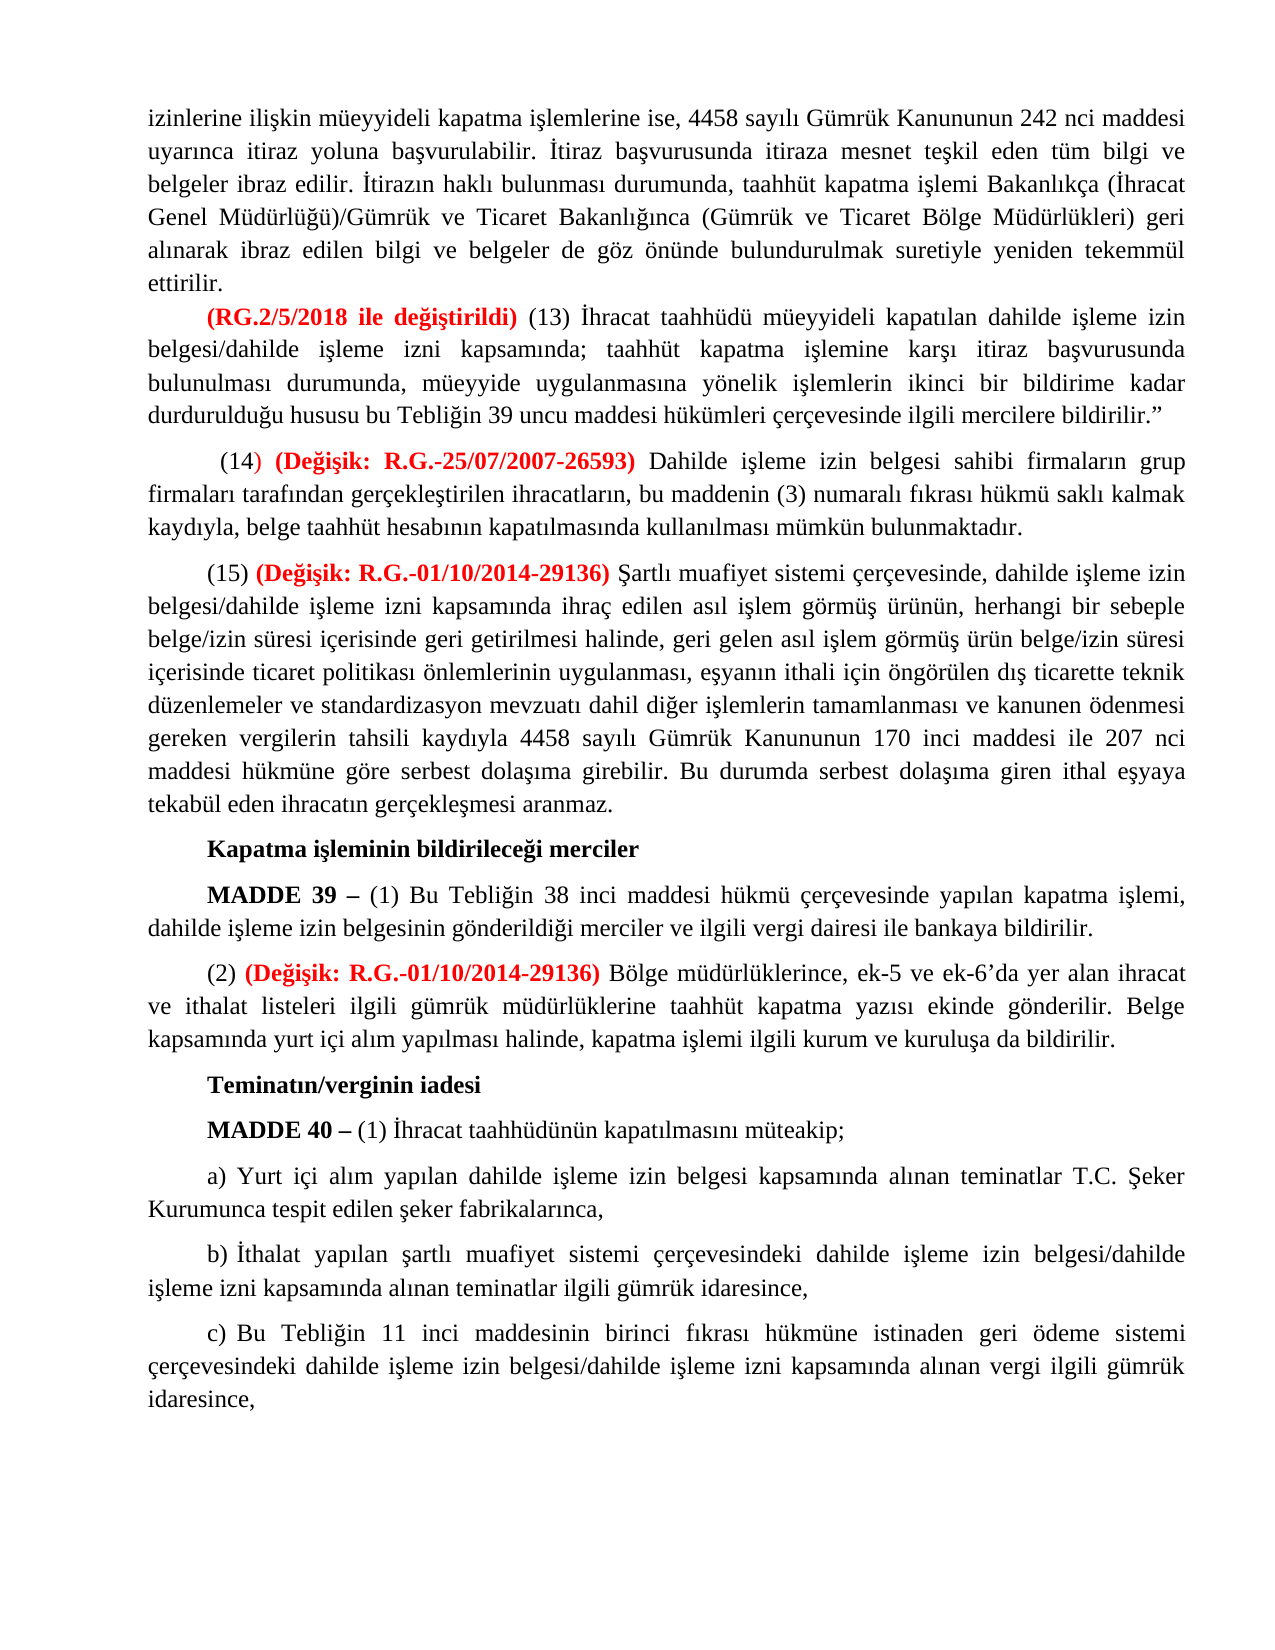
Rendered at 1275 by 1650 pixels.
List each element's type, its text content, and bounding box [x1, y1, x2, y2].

text b) İthalat yapılan şartlı muafiyet sistemi çerçevesindeki dahilde işleme izin belgesi/dahilde işleme izni kapsamında alınan teminatlar ilgili gümrük idaresince, [148, 1239, 1186, 1301]
text a) Yurt içi alım yapılan dahilde işleme izin belgesi kapsamında alınan teminatlar T.C. Şeker Kurumunca tespit edilen şeker fabrikalarınca, [148, 1161, 1186, 1223]
text MADDE 39 – (1) Bu Tebliğin 38 inci maddesi hükmü çerçevesinde yapılan kapatma işlemi, dahilde işleme izin belgesinin gönderildiği merciler ve ilgili vergi dairesi ile bankaya bildirilir. [148, 880, 1186, 942]
text Kapatma işleminin bildirileceği merciler [148, 834, 1186, 863]
text (15) (Değişik: R.G.-01/10/2014-29136) Şartlı muafiyet sistemi çerçevesinde, dahilde işleme izin belgesi/dahilde işleme izni kapsamında ihraç edilen asıl işlem görmüş ürünün, herhangi bir sebeple belge/izin süresi içerisinde geri getirilmesi halinde, geri gelen asıl işlem görmüş ürün belge/izin süresi içerisinde ticaret politikası önlemlerinin uygulanması, eşyanın ithali için öngörülen dış ticarette teknik düzenlemeler ve standardizasyon mevzuatı dahil diğer işlemlerin tamamlanması ve kanunen ödenmesi gereken vergilerin tahsili kaydıyla 4458 sayılı Gümrük Kanununun 170 inci maddesi ile 207 nci maddesi hükmüne göre serbest dolaşıma girebilir. Bu durumda serbest dolaşıma giren ithal eşyaya tekabül eden ihracatın gerçekleşmesi aranmaz. [148, 558, 1186, 818]
text (RG.2/5/2018 ile değiştirildi) (13) İhracat taahhüdü müeyyideli kapatılan dahilde işleme izin belgesi/dahilde işleme izni kapsamında; taahhüt kapatma işlemine karşı itiraz başvurusunda bulunulması durumunda, müeyyide uygulanmasına yönelik işlemlerin ikinci bir bildirime kadar durdurulduğu hususu bu Tebliğin 39 uncu maddesi hükümleri çerçevesinde ilgili mercilere bildirilir.” [148, 302, 1186, 429]
text (2) (Değişik: R.G.-01/10/2014-29136) Bölge müdürlüklerince, ek-5 ve ek-6’da yer alan ihracat ve ithalat listeleri ilgili gümrük müdürlüklerine taahhüt kapatma yazısı ekinde gönderilir. Belge kapsamında yurt içi alım yapılması halinde, kapatma işlemi ilgili kurum ve kuruluşa da bildirilir. [148, 958, 1186, 1053]
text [148, 103, 1186, 297]
text (14) (Değişik: R.G.-25/07/2007-26593) Dahilde işleme izin belgesi sahibi firmaların grup firmaları tarafından gerçekleştirilen ihracatların, bu maddenin (3) numaralı fıkrası hükmü saklı kalmak kaydıyla, belge taahhüt hesabının kapatılmasında kullanılması mümkün bulunmaktadır. [148, 446, 1186, 541]
text c) Bu Tebliğin 11 inci maddesinin birinci fıkrası hükmüne istinaden geri ödeme sistemi çerçevesindeki dahilde işleme izin belgesi/dahilde işleme izni kapsamında alınan vergi ilgili gümrük idaresince, [148, 1318, 1186, 1413]
text MADDE 40 – (1) İhracat taahhüdünün kapatılmasını müteakip; [148, 1116, 1186, 1144]
text Teminatın/verginin iadesi [148, 1070, 1186, 1099]
